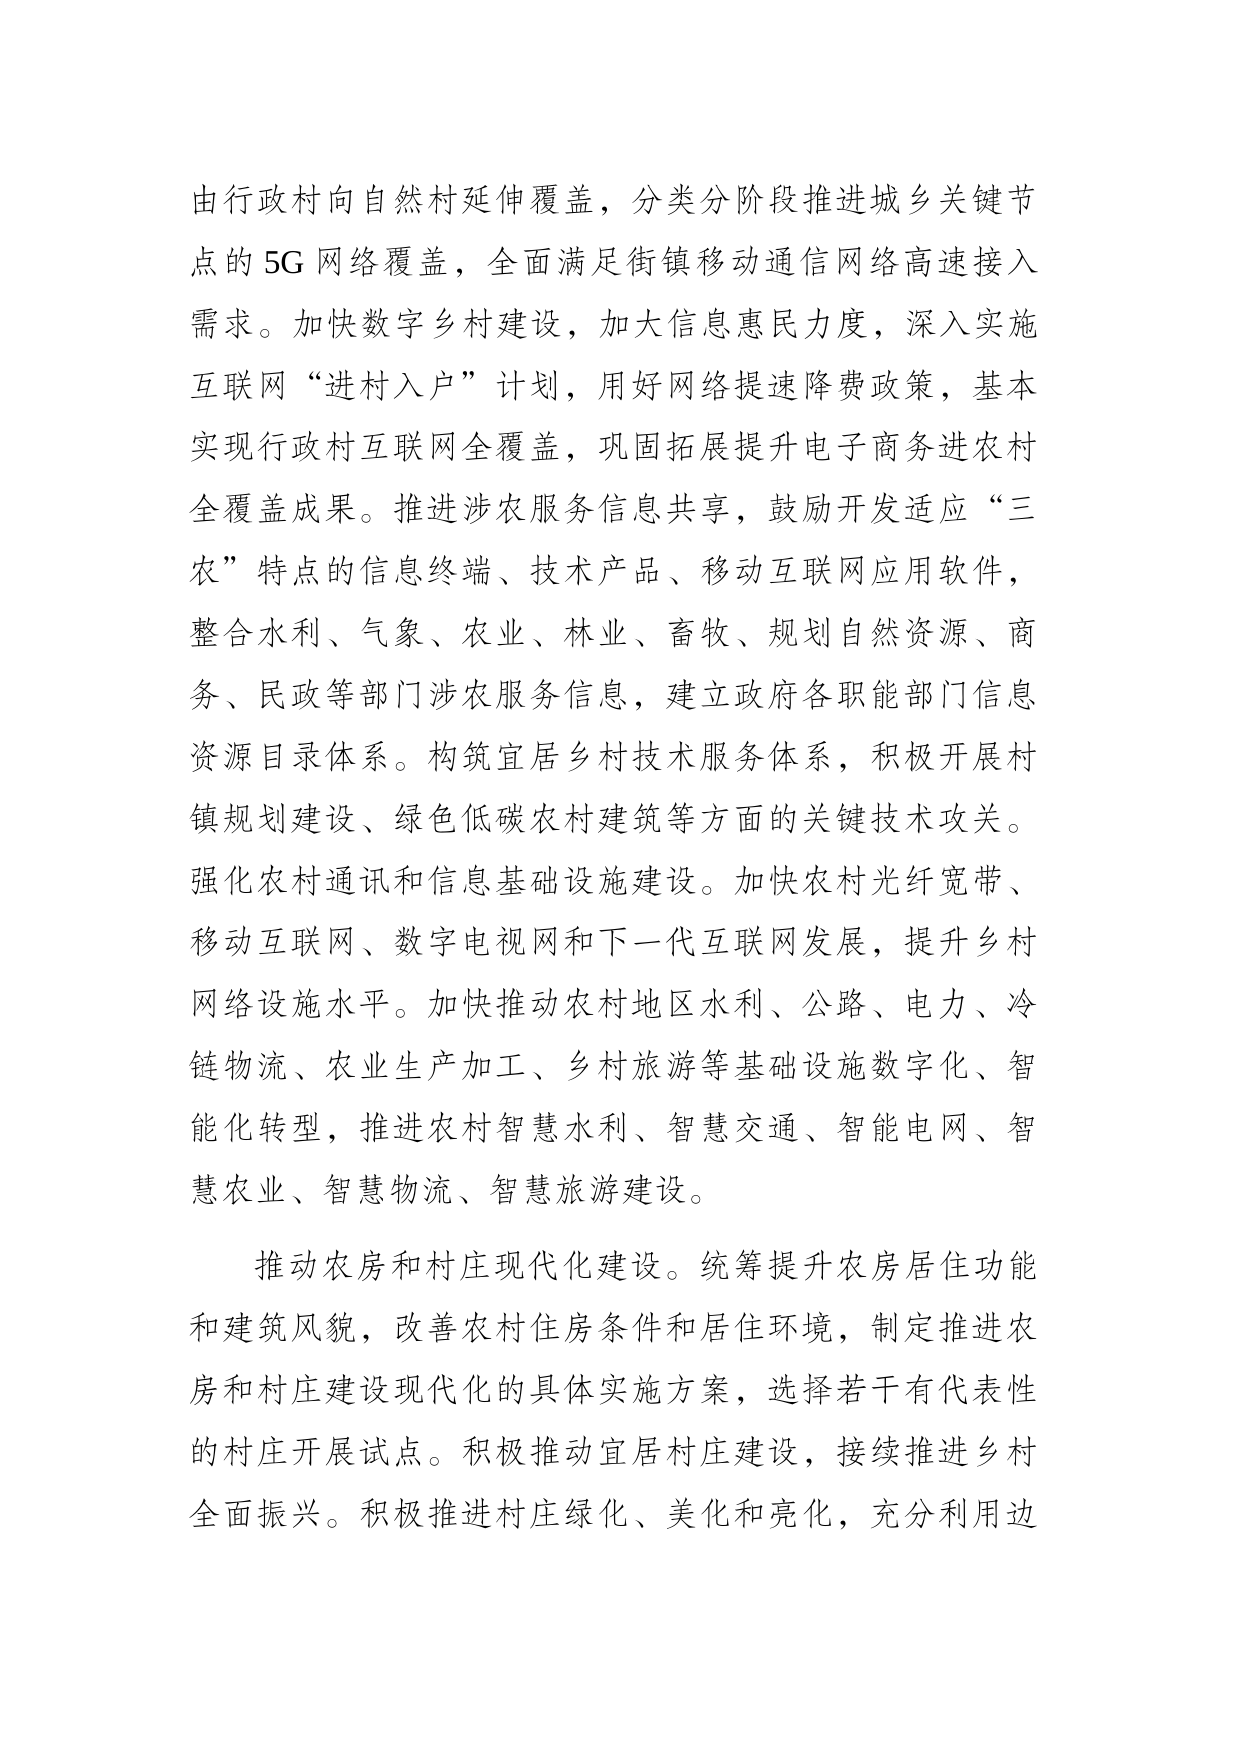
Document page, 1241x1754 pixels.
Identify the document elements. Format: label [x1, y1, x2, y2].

text [187, 1228, 1040, 1537]
text [187, 162, 1040, 1214]
